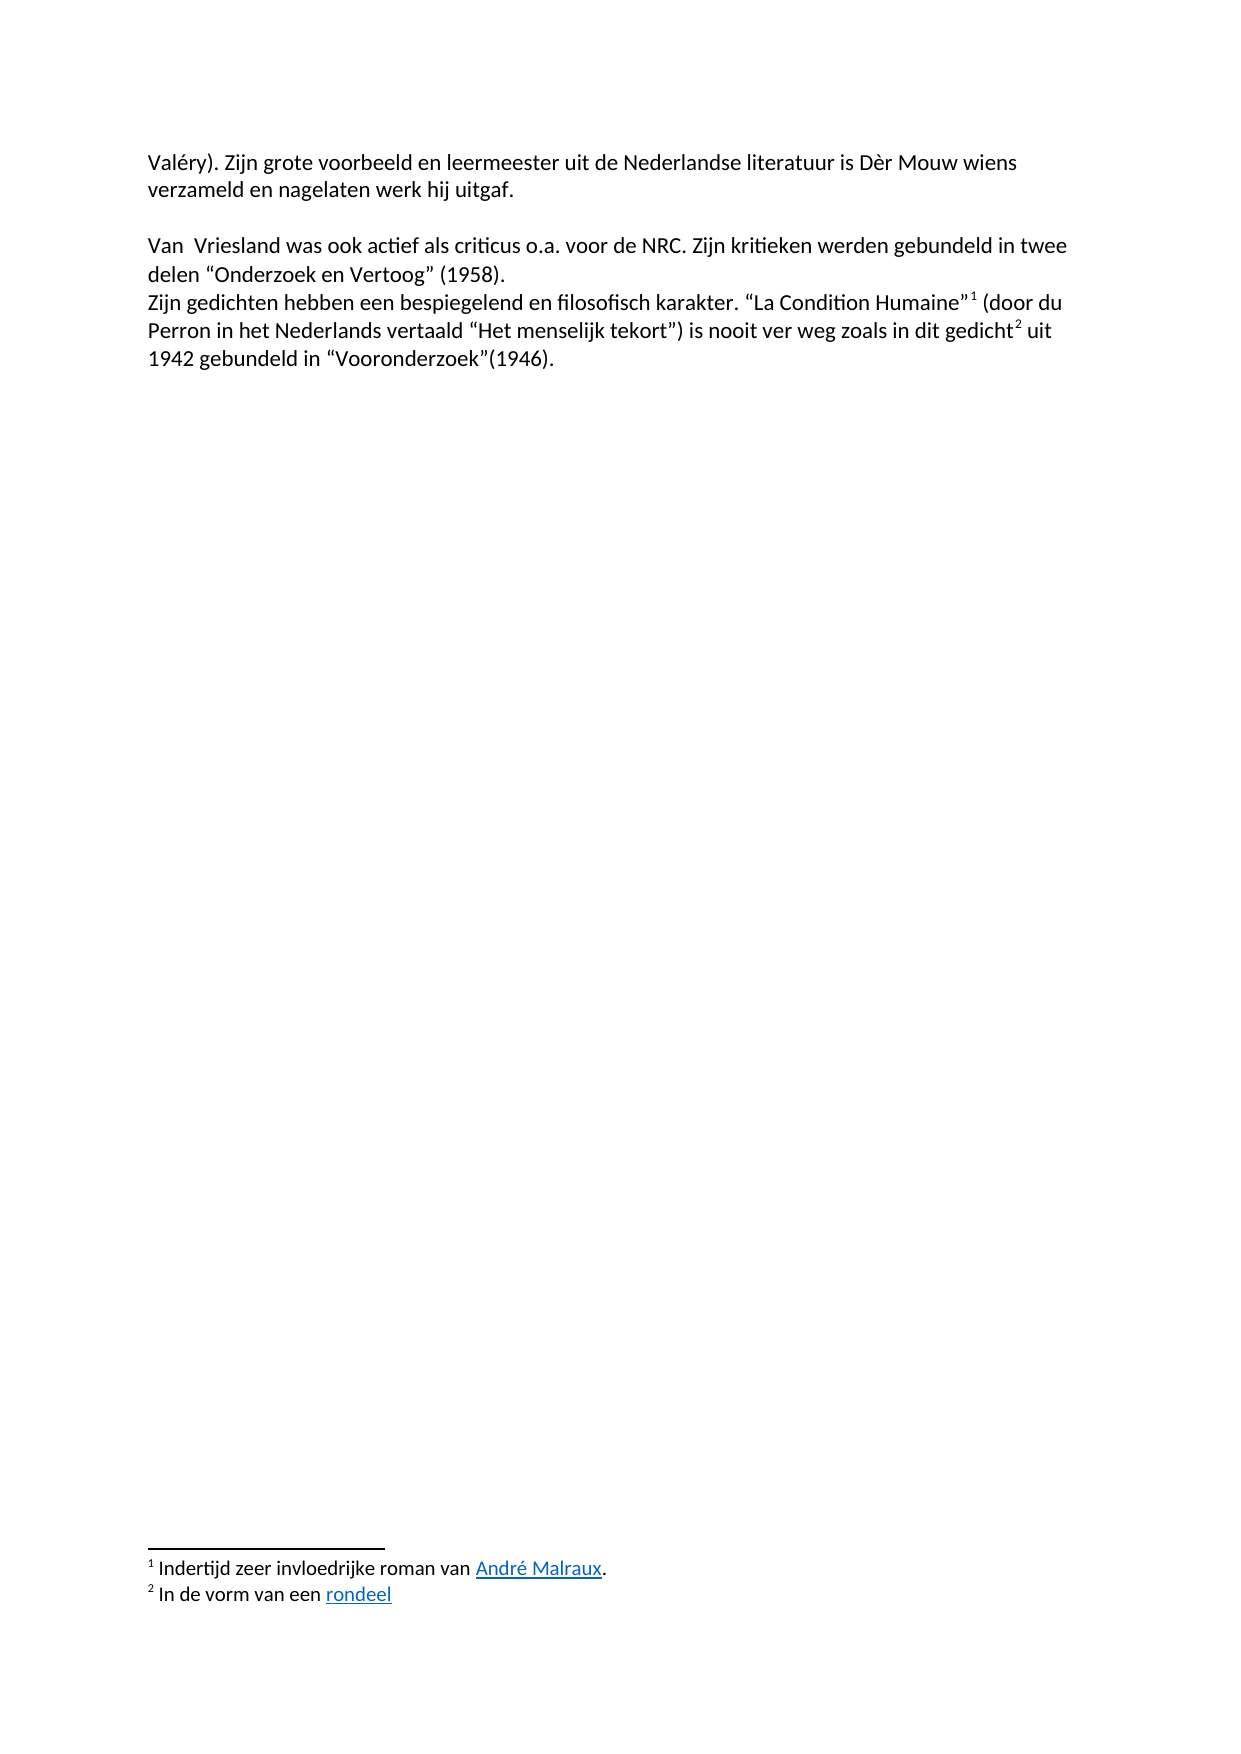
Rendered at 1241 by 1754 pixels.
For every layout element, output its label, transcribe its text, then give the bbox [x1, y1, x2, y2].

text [148, 148, 1093, 204]
text Van Vriesland was ook actief als criticus o.a. voor de NRC. Zijn kritieken werden gebundeld in twee delen “Onderzoek en Vertoog” (1958). [148, 232, 1093, 288]
text Zijn gedichten hebben een bespiegelend en filosofisch karakter. “La Condition Humaine” (door du Perron in het Nederlands vertaald “Het menselijk tekort”) is nooit ver weg zoals in dit gedicht uit 1942 gebundeld in “Vooronderzoek”(1946). [148, 288, 1093, 372]
